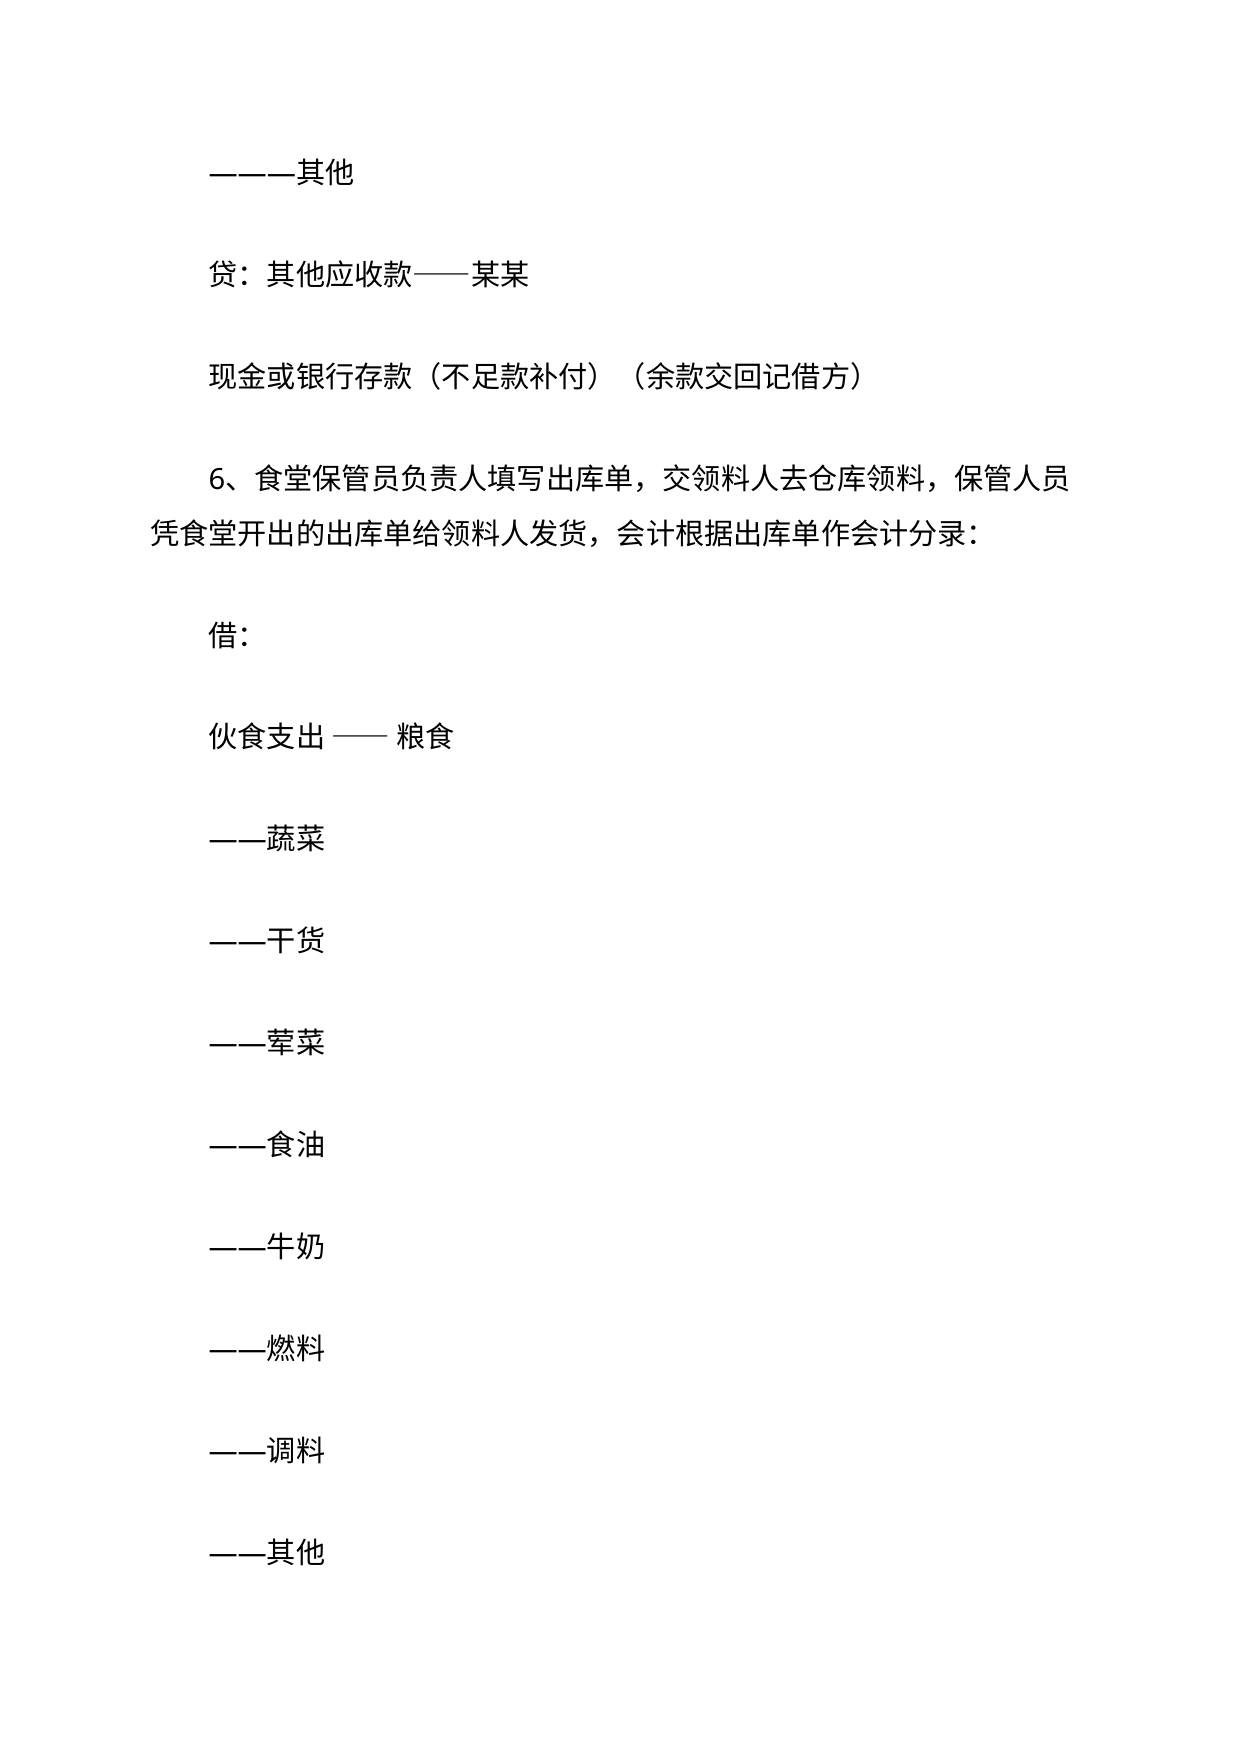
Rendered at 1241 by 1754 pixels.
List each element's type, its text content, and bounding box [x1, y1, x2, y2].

text 6、食堂保管员负责人填写出库单，交领料人去仓库领料，保管人员凭食堂开出的出库单给领料人发货，会计根据出库单作会计分录： [150, 456, 1090, 553]
text ——其他 [150, 1530, 1090, 1572]
text ——干货 [150, 918, 1090, 960]
text ——蔬菜 [150, 816, 1090, 858]
text ——调料 [150, 1428, 1090, 1470]
text ——荤菜 [150, 1020, 1090, 1062]
text 贷：其他应收款——某某 [150, 252, 1090, 294]
text ——牛奶 [150, 1224, 1090, 1266]
text 借： [150, 612, 1090, 654]
text ——食油 [150, 1122, 1090, 1164]
text 伙食支出 —— 粮食 [150, 714, 1090, 756]
text ——燃料 [150, 1326, 1090, 1368]
text ———其他 [150, 150, 1090, 192]
text 现金或银行存款（不足款补付）（余款交回记借方） [150, 354, 1090, 396]
